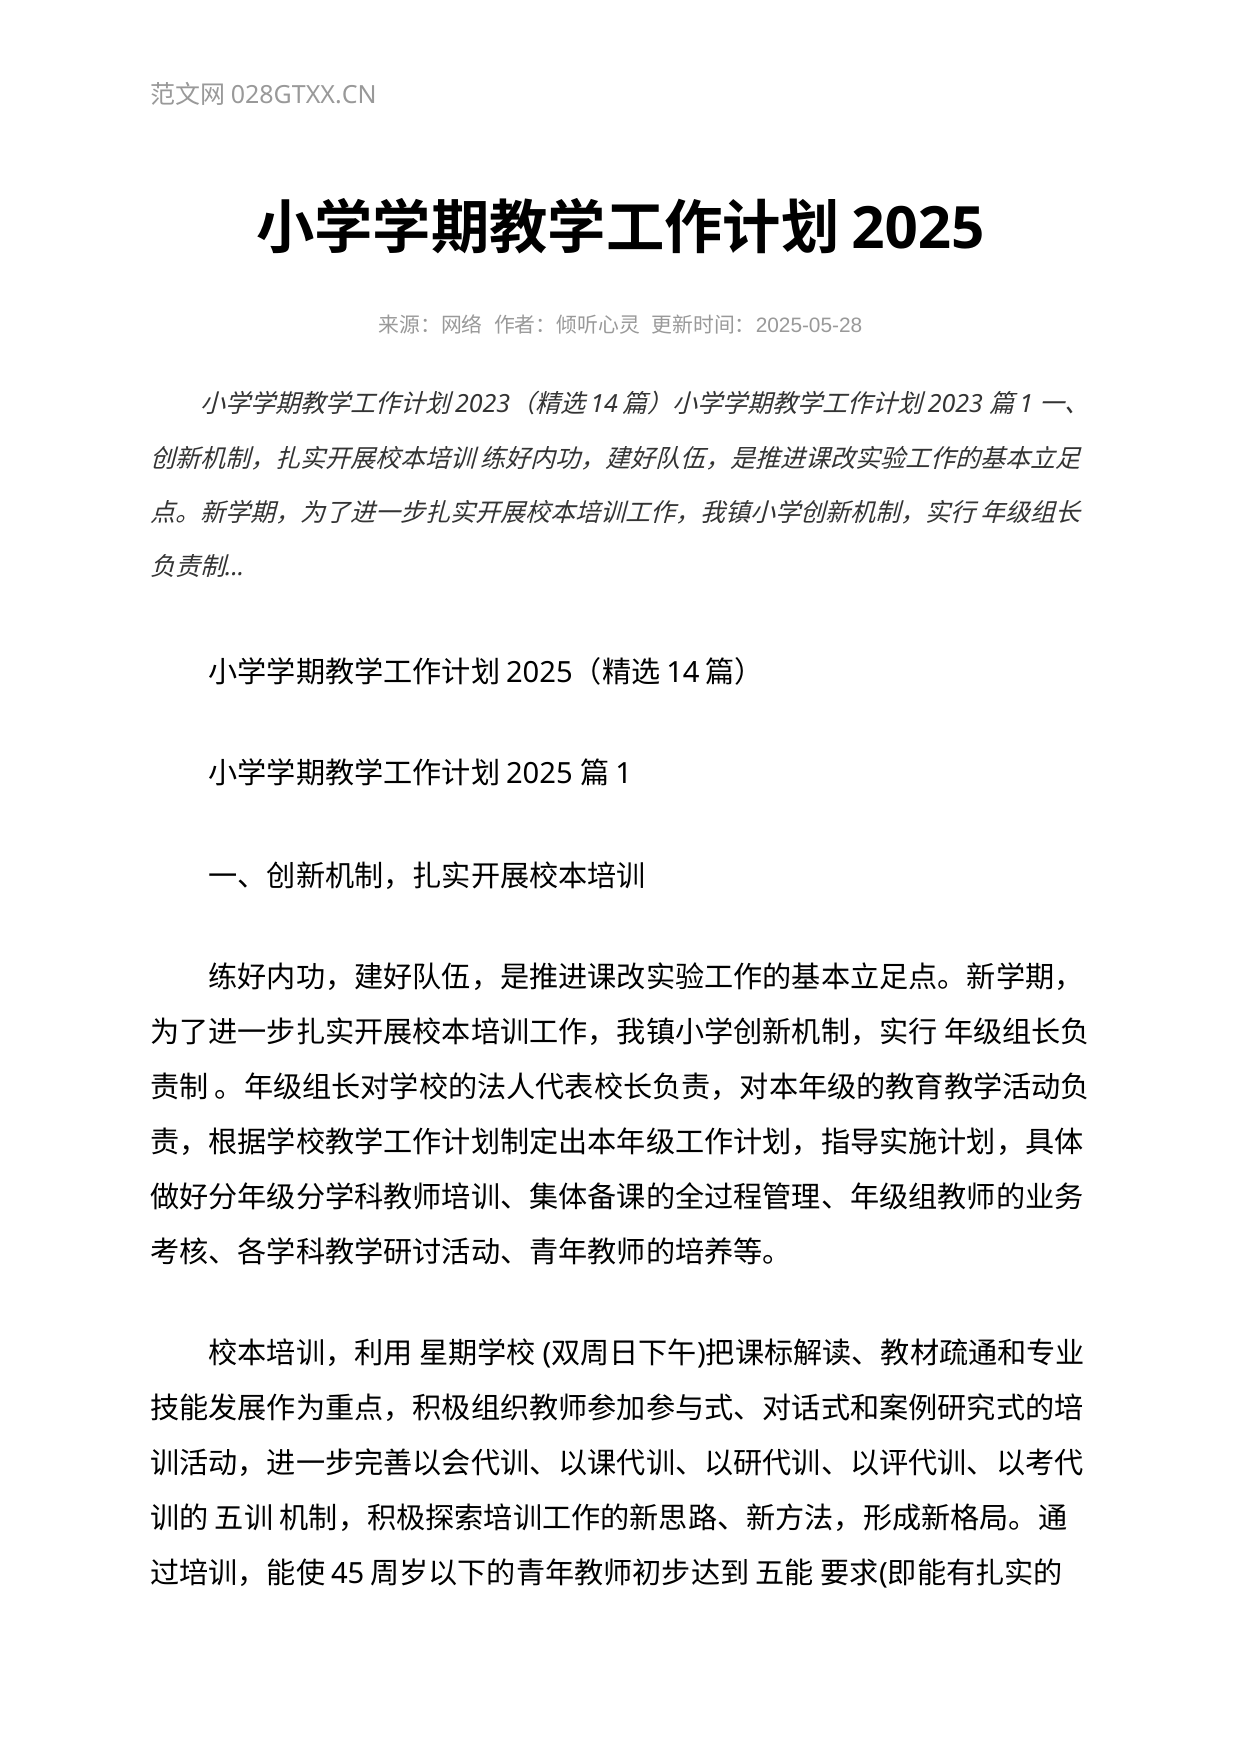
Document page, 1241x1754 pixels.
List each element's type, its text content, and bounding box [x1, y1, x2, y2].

text 一、创新机制，扎实开展校本培训 [150, 852, 1090, 894]
subtitle 小学学期教学工作计划2025 [150, 181, 1090, 266]
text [150, 1330, 1090, 1592]
text 来源：网络 作者：倾听心灵 更新时间：2025-05-28 [150, 313, 1090, 337]
text 小学学期教学工作计划2025 篇1 [150, 750, 1090, 792]
text 小学学期教学工作计划2025（精选14篇） [150, 648, 1090, 691]
text 小学学期教学工作计划2023（精选14篇）小学学期教学工作计划2023 篇1 一、创新机制，扎实开展校本培训 练好内功，建好队伍，是推进课改实验工作的基本立足点。新学期，为了进一步扎实开展校本培训工作，我镇小学创新机制，实行 年级组长负责制... [150, 384, 1090, 583]
text 练好内功，建好队伍，是推进课改实验工作的基本立足点。新学期，为了进一步扎实开展校本培训工作，我镇小学创新机制，实行 年级组长负责制 。年级组长对学校的法人代表校长负责，对本年级的教育教学活动负责，根据学校教学工作计划制定出本年级工作计划，指导实施计划，具体做好分年级分学科教师培训、集体备课的全过程管理、年级组教师的业务考核、各学科教学研讨活动、青年教师的培养等。 [150, 954, 1090, 1271]
